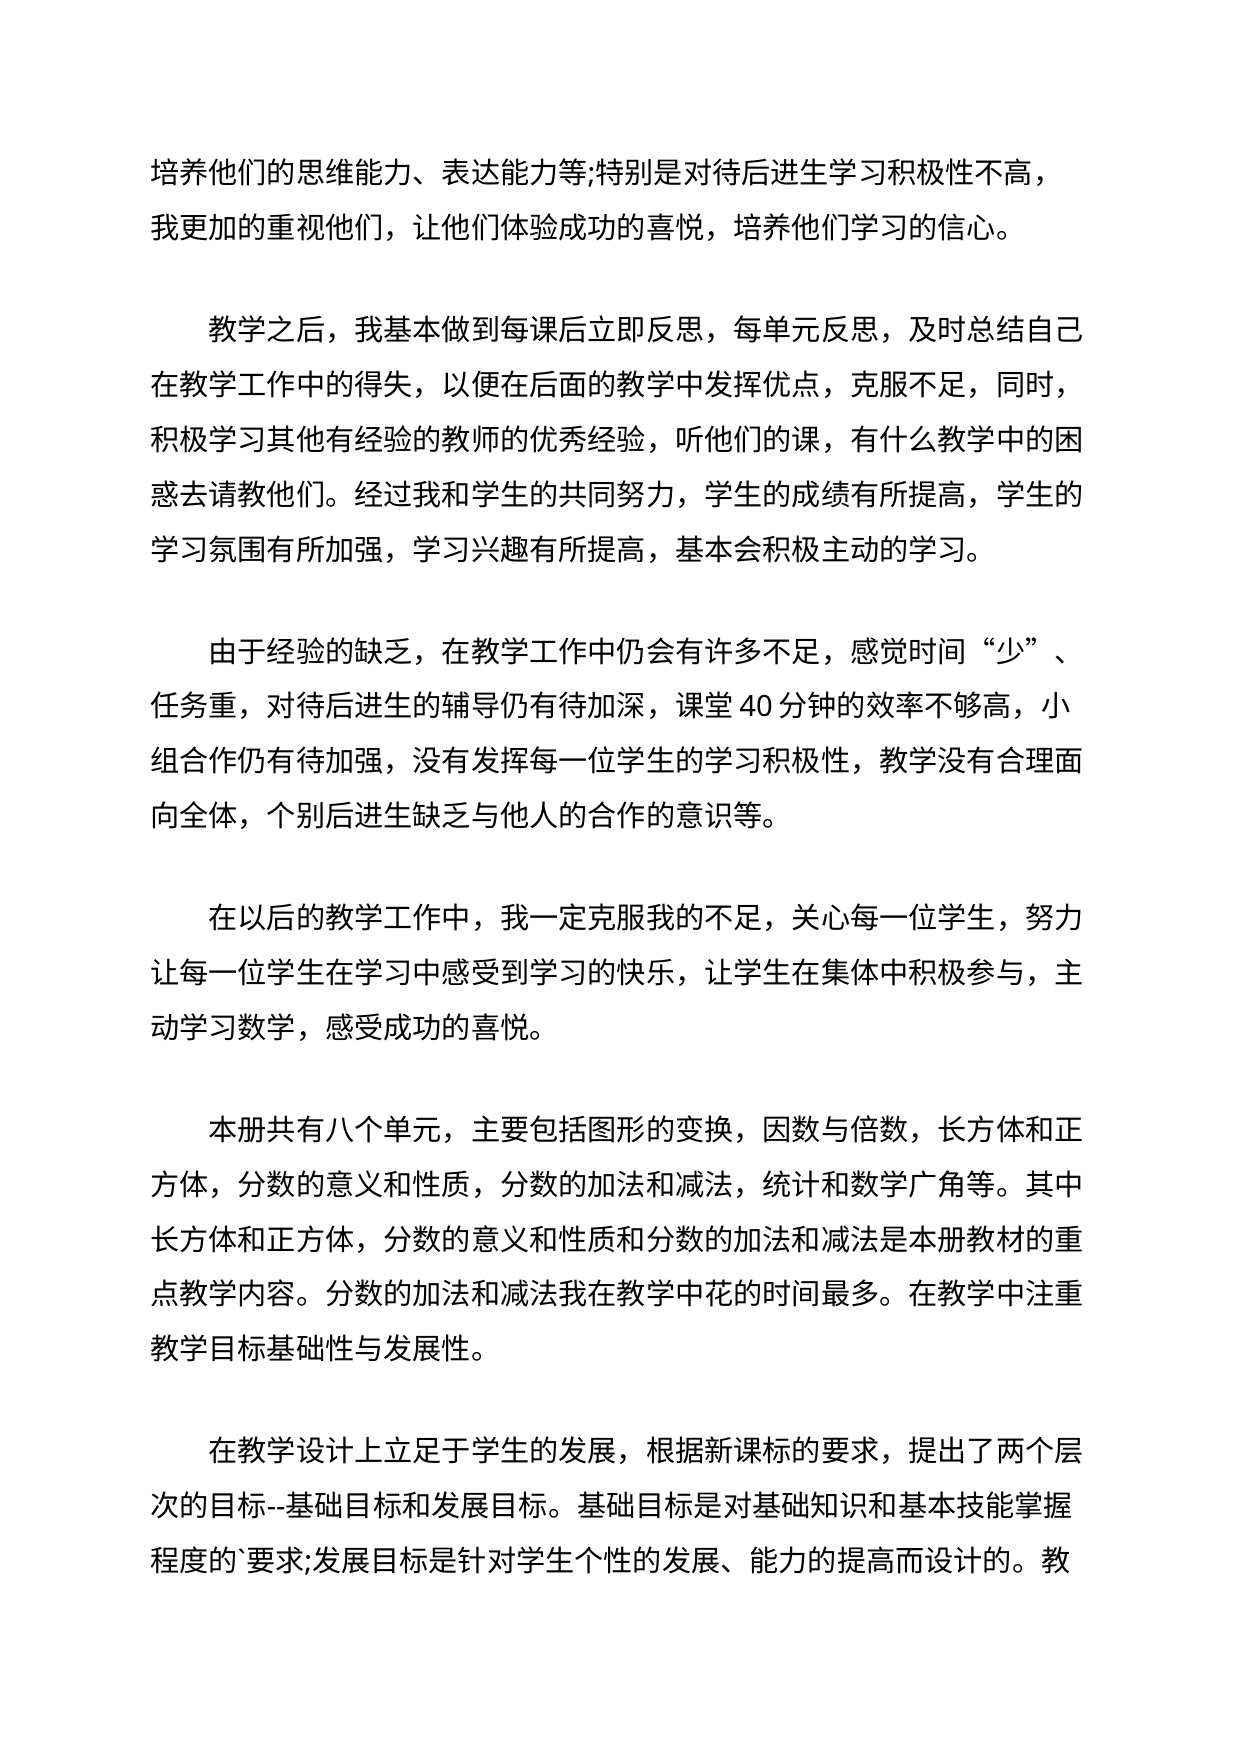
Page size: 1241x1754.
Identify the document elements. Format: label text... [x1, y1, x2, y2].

text 教学之后，我基本做到每课后立即反思，每单元反思，及时总结自己在教学工作中的得失，以便在后面的教学中发挥优点，克服不足，同时，积极学习其他有经验的教师的优秀经验，听他们的课，有什么教学中的困惑去请教他们。经过我和学生的共同努力，学生的成绩有所提高，学生的学习氛围有所加强，学习兴趣有所提高，基本会积极主动的学习。 [150, 307, 1090, 569]
text 本册共有八个单元，主要包括图形的变换，因数与倍数，长方体和正方体，分数的意义和性质，分数的加法和减法，统计和数学广角等。其中长方体和正方体，分数的意义和性质和分数的加法和减法是本册教材的重点教学内容。分数的加法和减法我在教学中花的时间最多。在教学中注重教学目标基础性与发展性。 [150, 1106, 1090, 1368]
text 在以后的教学工作中，我一定克服我的不足，关心每一位学生，努力让每一位学生在学习中感受到学习的快乐，让学生在集体中积极参与，主动学习数学，感受成功的喜悦。 [150, 895, 1090, 1047]
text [150, 1428, 1090, 1580]
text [150, 150, 1090, 247]
text 由于经验的缺乏，在教学工作中仍会有许多不足，感觉时间“少”、任务重，对待后进生的辅导仍有待加深，课堂40分钟的效率不够高，小组合作仍有待加强，没有发挥每一位学生的学习积极性，教学没有合理面向全体，个别后进生缺乏与他人的合作的意识等。 [150, 628, 1090, 835]
